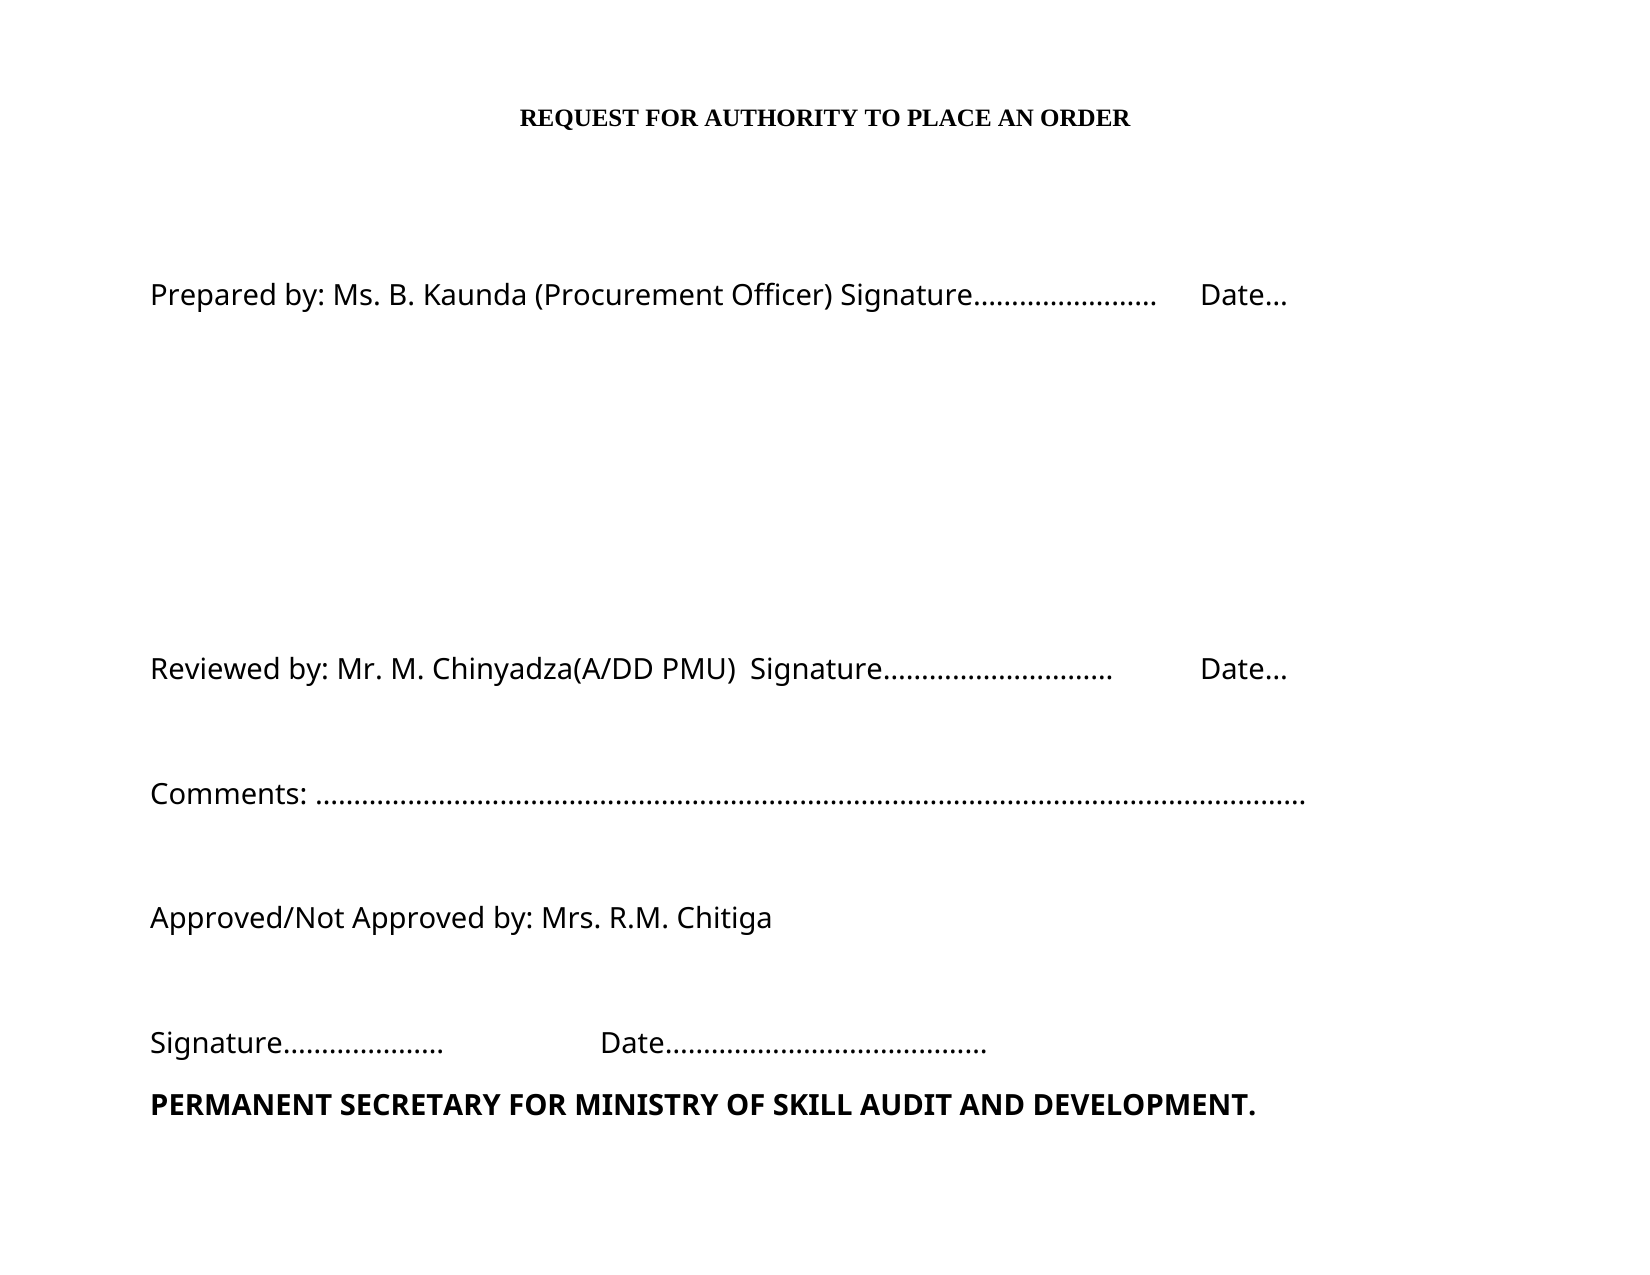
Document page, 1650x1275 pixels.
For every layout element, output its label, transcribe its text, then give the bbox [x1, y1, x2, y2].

text Prepared by: Ms. B. Kaunda (Procurement Officer) Signature…………………… Date… [150, 274, 1500, 314]
text Reviewed by: Mr. M. Chinyadza(A/DD PMU) Signature………………………… Date… [150, 648, 1500, 688]
text Comments: ………………………………………………………………………………………………………………… [150, 773, 1500, 813]
text Signature………………… Date…………………………………… [150, 1022, 1500, 1062]
text Approved/Not Approved by: Mrs. R.M. Chitiga [150, 897, 1500, 937]
text PERMANENT SECRETARY FOR MINISTRY OF SKILL AUDIT AND DEVELOPMENT. [150, 1084, 1500, 1124]
